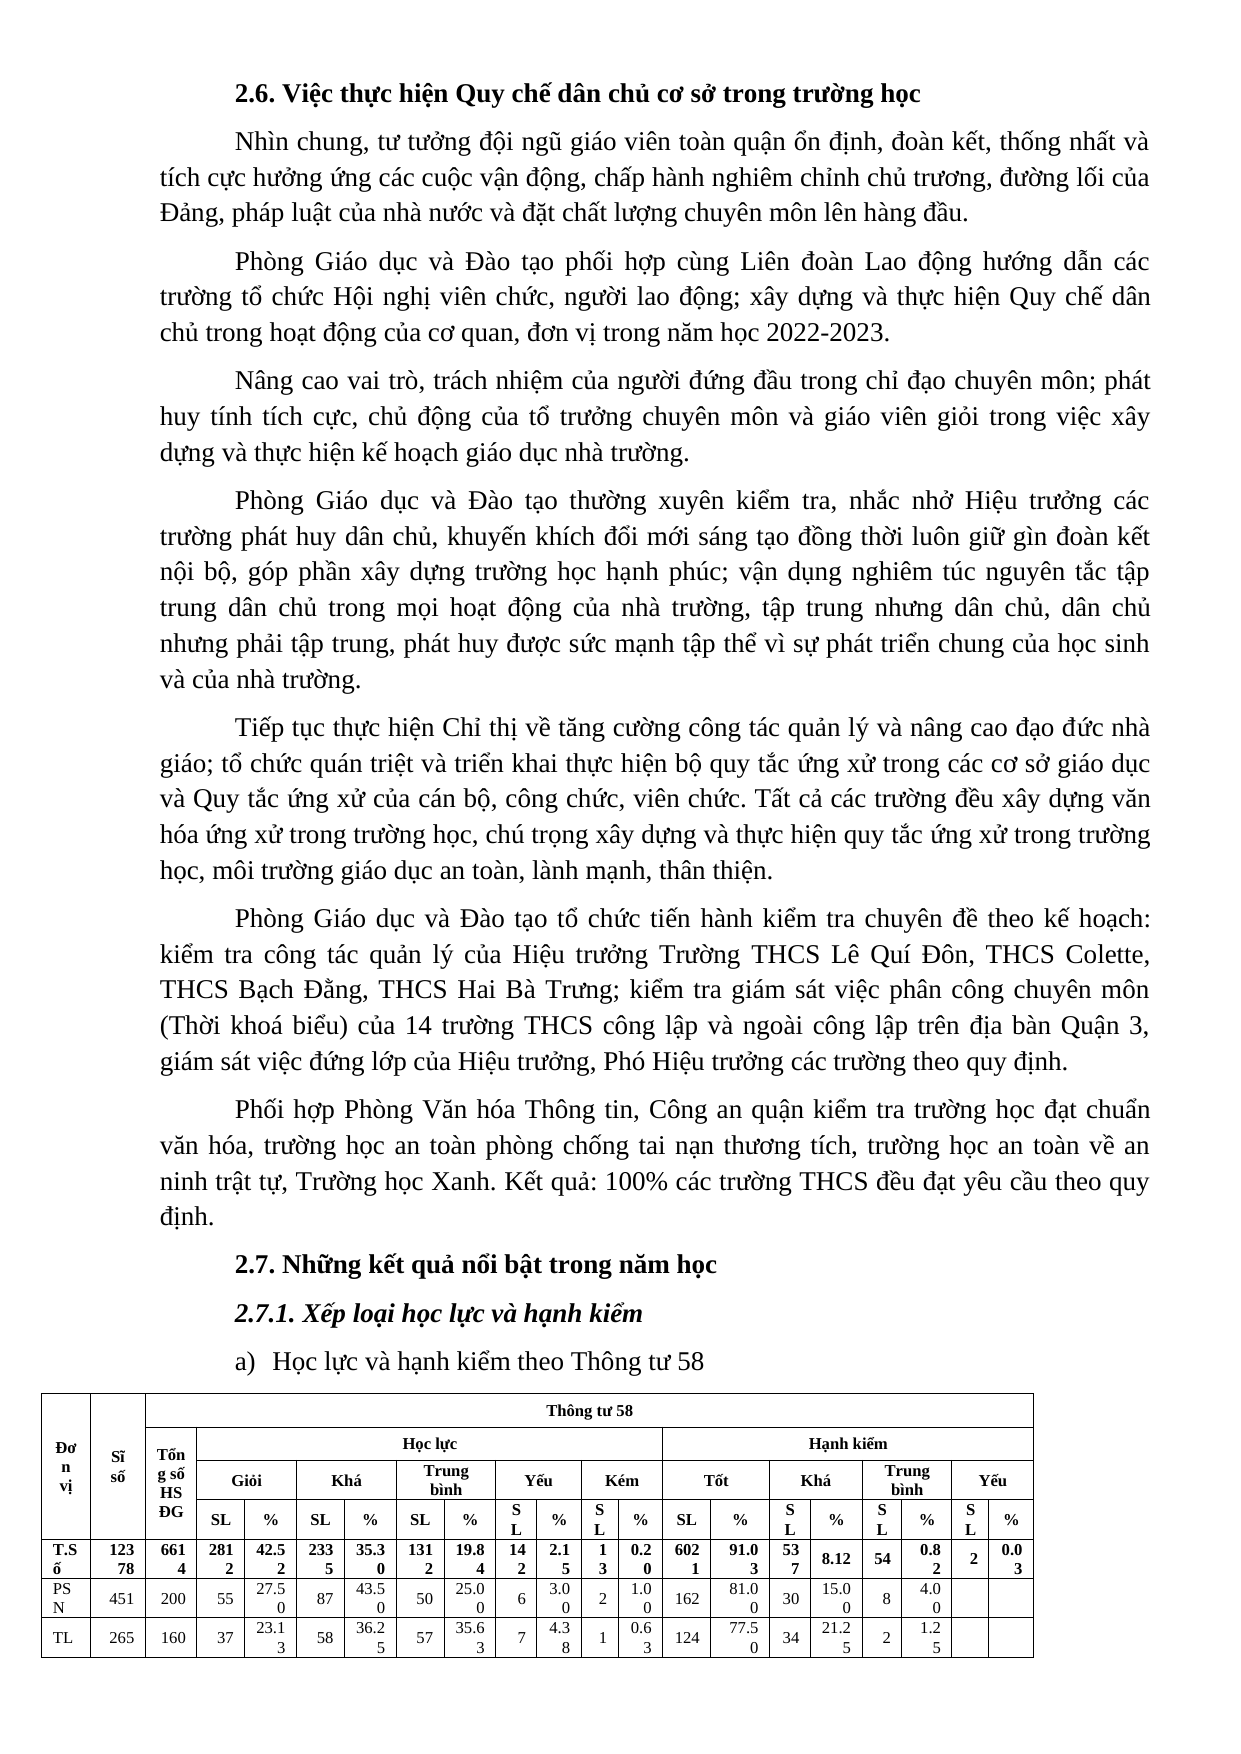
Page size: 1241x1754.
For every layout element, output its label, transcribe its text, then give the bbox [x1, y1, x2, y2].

table_cell 2335 [297, 1540, 344, 1578]
table_cell 451 [91, 1579, 145, 1617]
table_cell 34 [770, 1618, 810, 1657]
table_header Đơn vị [42, 1394, 90, 1538]
table_cell 142 [496, 1540, 536, 1578]
table_cell 6 [496, 1579, 536, 1617]
table_header Thông tư 58 [146, 1394, 1033, 1427]
list Việc thực hiện Quy chế dân chủ cơ sở trong trường học [159, 77, 1152, 108]
table_cell 23.13 [245, 1618, 296, 1657]
table_cell 35.63 [445, 1618, 495, 1657]
table_cell 1.25 [902, 1618, 951, 1657]
table_cell Tổng số HS ĐG [146, 1428, 196, 1538]
text Phòng Giáo dục và Đào tạo phối hợp cùng Liên đoàn Lao động hướng dẫn các trường tổ chức Hội nghị viên chức, người lao động; xây dựng và thực hiện Quy chế dân chủ trong hoạt động của cơ quan, đơn vị trong năm học 2022-2023. [159, 245, 1152, 347]
table_cell SL [297, 1500, 344, 1538]
table_cell % [537, 1500, 581, 1538]
table_cell 35.30 [345, 1540, 396, 1578]
table_cell 160 [146, 1618, 196, 1657]
table_cell 54 [863, 1540, 901, 1578]
table_cell % [619, 1500, 662, 1538]
table_cell % [245, 1500, 296, 1538]
table_cell 57 [397, 1618, 444, 1657]
table_cell 15.00 [811, 1579, 862, 1617]
table_cell 6614 [146, 1540, 196, 1578]
table_cell 4.00 [902, 1579, 951, 1617]
table_cell % [902, 1500, 951, 1538]
table_cell Yếu [496, 1461, 581, 1499]
table_cell 25.00 [445, 1579, 495, 1617]
text Phòng Giáo dục và Đào tạo tổ chức tiến hành kiểm tra chuyên đề theo kế hoạch: kiểm tra công tác quản lý của Hiệu trưởng Trường THCS Lê Quí Đôn, THCS Colette, THCS Bạch Đằng, THCS Hai Bà Trưng; kiểm tra giám sát việc phân công chuyên môn (Thời khoá biểu) của 14 trường THCS công lập và ngoài công lập trên địa bàn Quận 3, giám sát việc đứng lớp của Hiệu trưởng, Phó Hiệu trưởng các trường theo quy định. [159, 902, 1152, 1076]
table_cell 13 [582, 1540, 618, 1578]
table_cell Trung bình [397, 1461, 495, 1499]
list Những kết quả nổi bật trong năm học [159, 1249, 1152, 1280]
table_cell Giỏi [197, 1461, 296, 1499]
table_cell 30 [770, 1579, 810, 1617]
table_cell 3.00 [537, 1579, 581, 1617]
table_cell 162 [663, 1579, 710, 1617]
table_cell Tốt [663, 1461, 769, 1499]
table_cell 42.52 [245, 1540, 296, 1578]
table_cell 19.84 [445, 1540, 495, 1578]
table_cell % [711, 1500, 769, 1538]
table_cell TL [42, 1618, 90, 1657]
table_cell SL [952, 1500, 988, 1538]
table_cell 8 [863, 1579, 901, 1617]
table_cell Học lực [197, 1428, 662, 1460]
table_cell Hạnh kiểm [663, 1428, 1033, 1460]
table_cell 87 [297, 1579, 344, 1617]
table_cell SL [397, 1500, 444, 1538]
table_cell % [989, 1500, 1033, 1538]
table_cell 50 [397, 1579, 444, 1617]
table_cell SL [582, 1500, 618, 1538]
table_cell 0.82 [902, 1540, 951, 1578]
table_cell 124 [663, 1618, 710, 1657]
table_cell Kém [582, 1461, 662, 1499]
list Xếp loại học lực và hạnh kiểm [159, 1297, 1152, 1328]
table_cell 8.12 [811, 1540, 862, 1578]
table_cell 81.00 [711, 1579, 769, 1617]
table_cell [952, 1579, 988, 1617]
table_cell 2.15 [537, 1540, 581, 1578]
table_cell 37 [197, 1618, 244, 1657]
table_cell 0.63 [619, 1618, 662, 1657]
table_cell 58 [297, 1618, 344, 1657]
table_cell 0.03 [989, 1540, 1033, 1578]
table_cell 6021 [663, 1540, 710, 1578]
table_cell 27.50 [245, 1579, 296, 1617]
table_cell Khá [297, 1461, 396, 1499]
table_cell 12378 [91, 1540, 145, 1578]
table_cell 91.03 [711, 1540, 769, 1578]
text Phòng Giáo dục và Đào tạo thường xuyên kiểm tra, nhắc nhở Hiệu trưởng các trường phát huy dân chủ, khuyến khích đổi mới sáng tạo đồng thời luôn giữ gìn đoàn kết nội bộ, góp phần xây dựng trường học hạnh phúc; vận dụng nghiêm túc nguyên tắc tập trung dân chủ trong mọi hoạt động của nhà trường, tập trung nhưng dân chủ, dân chủ nhưng phải tập trung, phát huy được sức mạnh tập thể vì sự phát triển chung của học sinh và của nhà trường. [159, 484, 1152, 694]
table_cell Yếu [952, 1461, 1033, 1499]
table_cell 21.25 [811, 1618, 862, 1657]
table_cell [989, 1618, 1033, 1657]
table_cell Khá [770, 1461, 862, 1499]
list Nhìn chung, tư tưởng đội ngũ giáo viên toàn quận ổn định, đoàn kết, thống nhất và tích cực hưởng ứng các cuộc vận động, chấp hành nghiêm chỉnh chủ trương, đường lối của Đảng, pháp luật của nhà nước và đặt chất lượng chuyên môn lên hàng đầu. [159, 125, 1152, 228]
table_cell 77.50 [711, 1618, 769, 1657]
table_cell [989, 1579, 1033, 1617]
table_cell 200 [146, 1579, 196, 1617]
table_cell SL [770, 1500, 810, 1538]
table_cell % [445, 1500, 495, 1538]
table_cell SL [863, 1500, 901, 1538]
text Phối hợp Phòng Văn hóa Thông tin, Công an quận kiểm tra trường học đạt chuẩn văn hóa, trường học an toàn phòng chống tai nạn thương tích, trường học an toàn về an ninh trật tự, Trường học Xanh. Kết quả: 100% các trường THCS đều đạt yêu cầu theo quy định. [159, 1093, 1152, 1232]
table_cell 43.50 [345, 1579, 396, 1617]
table_cell SL [663, 1500, 710, 1538]
table_cell 1.00 [619, 1579, 662, 1617]
table_cell 7 [496, 1618, 536, 1657]
text Tiếp tục thực hiện Chỉ thị về tăng cường công tác quản lý và nâng cao đạo đức nhà giáo; tổ chức quán triệt và triển khai thực hiện bộ quy tắc ứng xử trong các cơ sở giáo dục và Quy tắc ứng xử của cán bộ, công chức, viên chức. Tất cả các trường đều xây dựng văn hóa ứng xử trong trường học, chú trọng xây dựng và thực hiện quy tắc ứng xử trong trường học, môi trường giáo dục an toàn, lành mạnh, thân thiện. [159, 711, 1152, 885]
table_cell % [345, 1500, 396, 1538]
table_cell 4.38 [537, 1618, 581, 1657]
table_cell SL [197, 1500, 244, 1538]
table_cell 2812 [197, 1540, 244, 1578]
table_cell Trung bình [863, 1461, 951, 1499]
table_header Sĩ số [91, 1394, 145, 1538]
text Nâng cao vai trò, trách nhiệm của người đứng đầu trong chỉ đạo chuyên môn; phát huy tính tích cực, chủ động của tổ trưởng chuyên môn và giáo viên giỏi trong việc xây dựng và thực hiện kế hoạch giáo dục nhà trường. [159, 364, 1152, 467]
table_cell T.Số [42, 1540, 90, 1578]
table_cell 537 [770, 1540, 810, 1578]
table_cell 0.20 [619, 1540, 662, 1578]
list Học lực và hạnh kiểm theo Thông tư 58 [234, 1345, 1152, 1376]
table_cell 2 [952, 1540, 988, 1578]
table_cell 1 [582, 1618, 618, 1657]
table_cell % [811, 1500, 862, 1538]
table_cell 36.25 [345, 1618, 396, 1657]
table_cell 265 [91, 1618, 145, 1657]
table_cell PSN [42, 1579, 90, 1617]
table_cell 2 [582, 1579, 618, 1617]
table_cell 55 [197, 1579, 244, 1617]
table_cell 2 [863, 1618, 901, 1657]
table_cell 1312 [397, 1540, 444, 1578]
table_cell [952, 1618, 988, 1657]
table_cell SL [496, 1500, 536, 1538]
